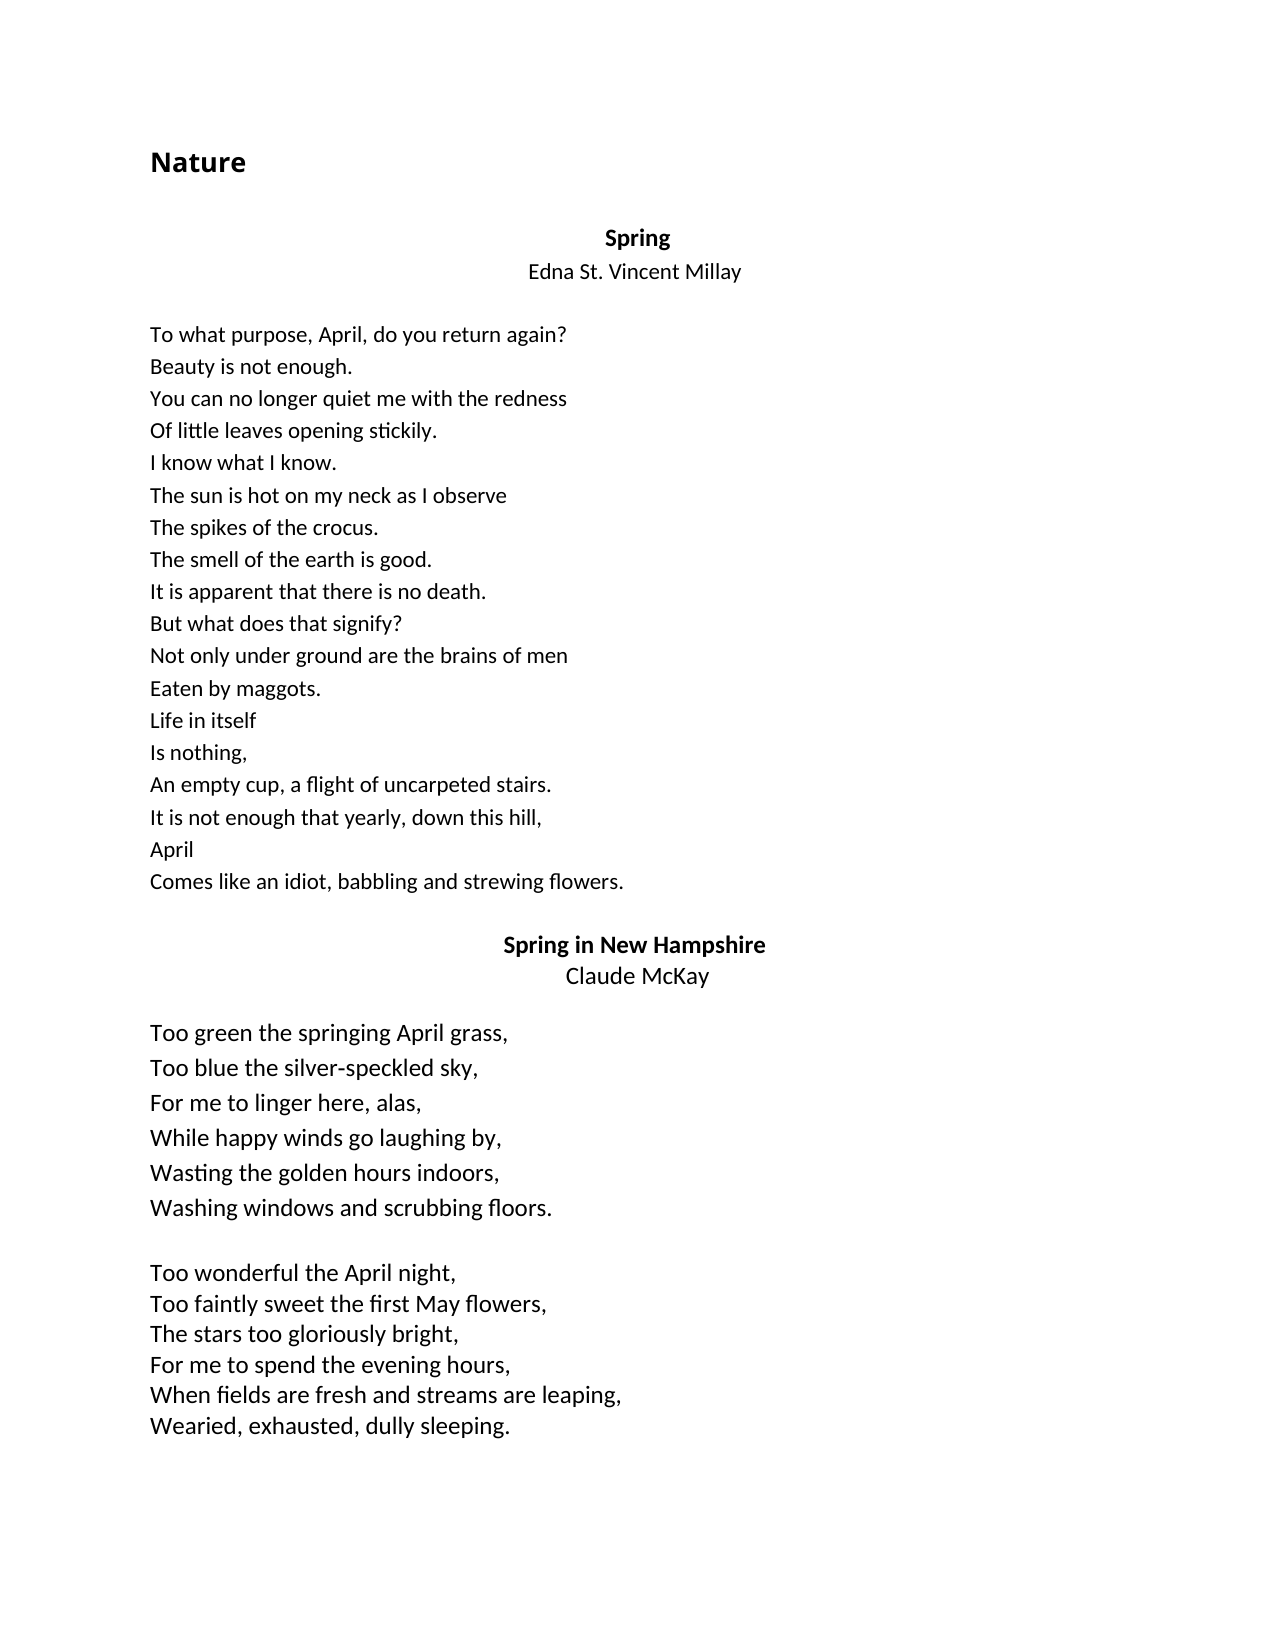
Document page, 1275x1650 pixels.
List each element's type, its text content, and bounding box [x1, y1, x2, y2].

text The stars too gloriously bright, [150, 1318, 1096, 1349]
text While happy winds go laughing by, Wasting the golden hours indoors, Washing windows and scrubbing floors. [150, 1122, 567, 1222]
text When fields are fresh and streams are leaping, [150, 1379, 1096, 1410]
text Comes like an idiot, babbling and strewing flowers. [150, 867, 1096, 895]
subtitle Nature [150, 144, 1096, 181]
text For me to spend the evening hours, [150, 1349, 1096, 1379]
text The sun is hot on my neck as I observe The spikes of the crocus. [150, 481, 509, 541]
text The smell of the earth is good. [150, 545, 1096, 573]
subtitle Spring in New Hampshire [358, 929, 911, 960]
text Too green the springing April grass, Too blue the silver‐speckled sky, For me to linger here, alas, [150, 1017, 509, 1117]
text Edna St. Vincent Millay [150, 257, 1096, 285]
text Life in itself Is nothing, [150, 706, 269, 766]
text Wearied, exhausted, dully sleeping. [150, 1410, 1096, 1440]
text To what purpose, April, do you return again? Beauty is not enough. [150, 320, 607, 380]
text An empty cup, a flight of uncarpeted stairs. It is not enough that yearly, down this hill, April [150, 770, 554, 863]
subtitle Spring [364, 222, 911, 253]
text Too wonderful the April night, [150, 1257, 1096, 1288]
text Too faintly sweet the first May flowers, [150, 1288, 1096, 1318]
text It is apparent that there is no death. But what does that signify? [150, 577, 509, 637]
text Claude McKay [150, 960, 1096, 991]
text I know what I know. [150, 448, 1096, 477]
text You can no longer quiet me with the redness Of little leaves opening stickily. [150, 384, 567, 444]
text Not only under ground are the brains of men Eaten by maggots. [150, 642, 607, 702]
